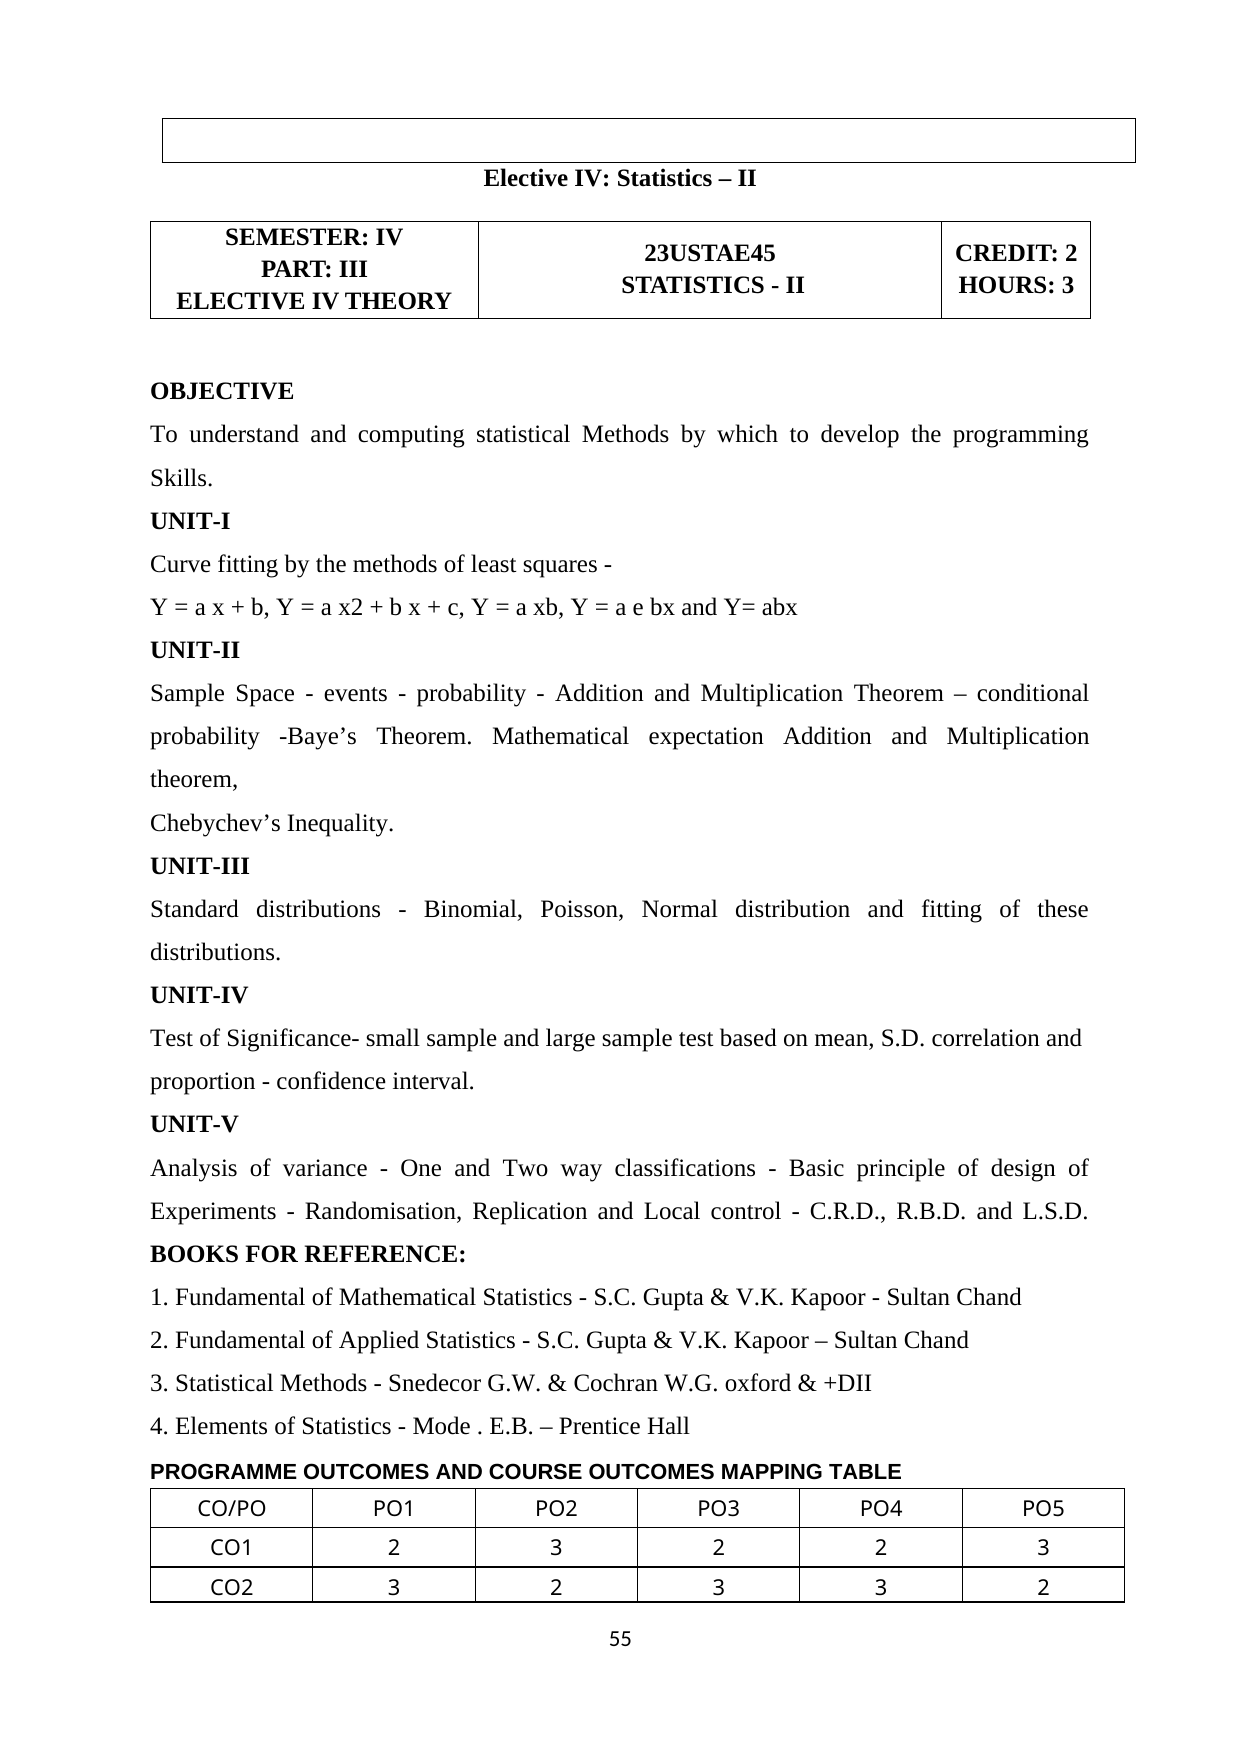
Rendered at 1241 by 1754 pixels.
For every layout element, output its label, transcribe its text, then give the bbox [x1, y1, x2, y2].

table_header PO1 [313, 1489, 475, 1527]
text OBJECTIVE [150, 376, 1090, 405]
text Elective IV: Statistics – II [150, 163, 1090, 192]
table_cell 3 [476, 1528, 637, 1566]
text To understand and computing statistical Methods by which to develop the programming Skills. [150, 419, 1090, 491]
table_header 23USTAE45 STATISTICS - II [479, 222, 941, 318]
table_cell 3 [963, 1528, 1124, 1566]
text Curve fitting by the methods of least squares - [150, 549, 1090, 578]
table_header PO2 [476, 1489, 637, 1527]
table_cell 3 [638, 1568, 799, 1601]
text Standard distributions - Binomial, Poisson, Normal distribution and fitting of these distributions. [150, 894, 1090, 966]
table_cell CO2 [151, 1568, 312, 1601]
table_cell 2 [313, 1528, 475, 1566]
table_cell 2 [638, 1528, 799, 1566]
table_header PO4 [800, 1489, 962, 1527]
text 2. Fundamental of Applied Statistics - S.C. Gupta & V.K. Kapoor – Sultan Chand [150, 1325, 1090, 1354]
table_header PO3 [638, 1489, 799, 1527]
text Analysis of variance - One and Two way classifications - Basic principle of design of Experiments - Randomisation, Replication and Local control - C.R.D., R.B.D. and L.S.D. BOOKS FOR REFERENCE: [150, 1153, 1090, 1268]
text 4. Elements of Statistics - Mode . E.B. – Prentice Hall [150, 1411, 1090, 1440]
text proportion - confidence interval. [150, 1066, 1090, 1095]
text Test of Significance- small sample and large sample test based on mean, S.D. correlation and [150, 1023, 1090, 1052]
text 3. Statistical Methods - Snedecor G.W. & Cochran W.G. oxford & +DII [150, 1368, 1090, 1397]
text Chebychev’s Inequality. [150, 808, 1090, 836]
text 1. Fundamental of Mathematical Statistics - S.C. Gupta & V.K. Kapoor - Sultan Chand [150, 1282, 1090, 1311]
table_header CREDIT: 2 HOURS: 3 [942, 222, 1090, 318]
text Y = a x + b, Y = a x2 + b x + c, Y = a xb, Y = a e bx and Y= abx [150, 592, 1090, 621]
table_header PO5 [963, 1489, 1124, 1527]
text UNIT-IV [150, 980, 1090, 1009]
table_cell 3 [800, 1568, 962, 1601]
text Sample Space - events - probability - Addition and Multiplication Theorem – conditional probability -Baye’s Theorem. Mathematical expectation Addition and Multiplication theorem, [150, 678, 1090, 793]
text PROGRAMME OUTCOMES AND COURSE OUTCOMES MAPPING TABLE [150, 1459, 1090, 1484]
table_header SEMESTER: IV PART: III ELECTIVE IV THEORY [151, 222, 478, 318]
table_cell 3 [313, 1568, 475, 1601]
table_cell 2 [963, 1568, 1124, 1601]
table_cell 2 [476, 1568, 637, 1601]
text UNIT-II [150, 635, 1090, 664]
table_header CO/PO [151, 1489, 312, 1527]
table_cell 2 [800, 1528, 962, 1566]
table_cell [163, 119, 1135, 162]
text UNIT-I [150, 506, 1090, 534]
text UNIT-V [150, 1109, 1090, 1138]
table_cell CO1 [151, 1528, 312, 1566]
text UNIT-III [150, 851, 1090, 879]
